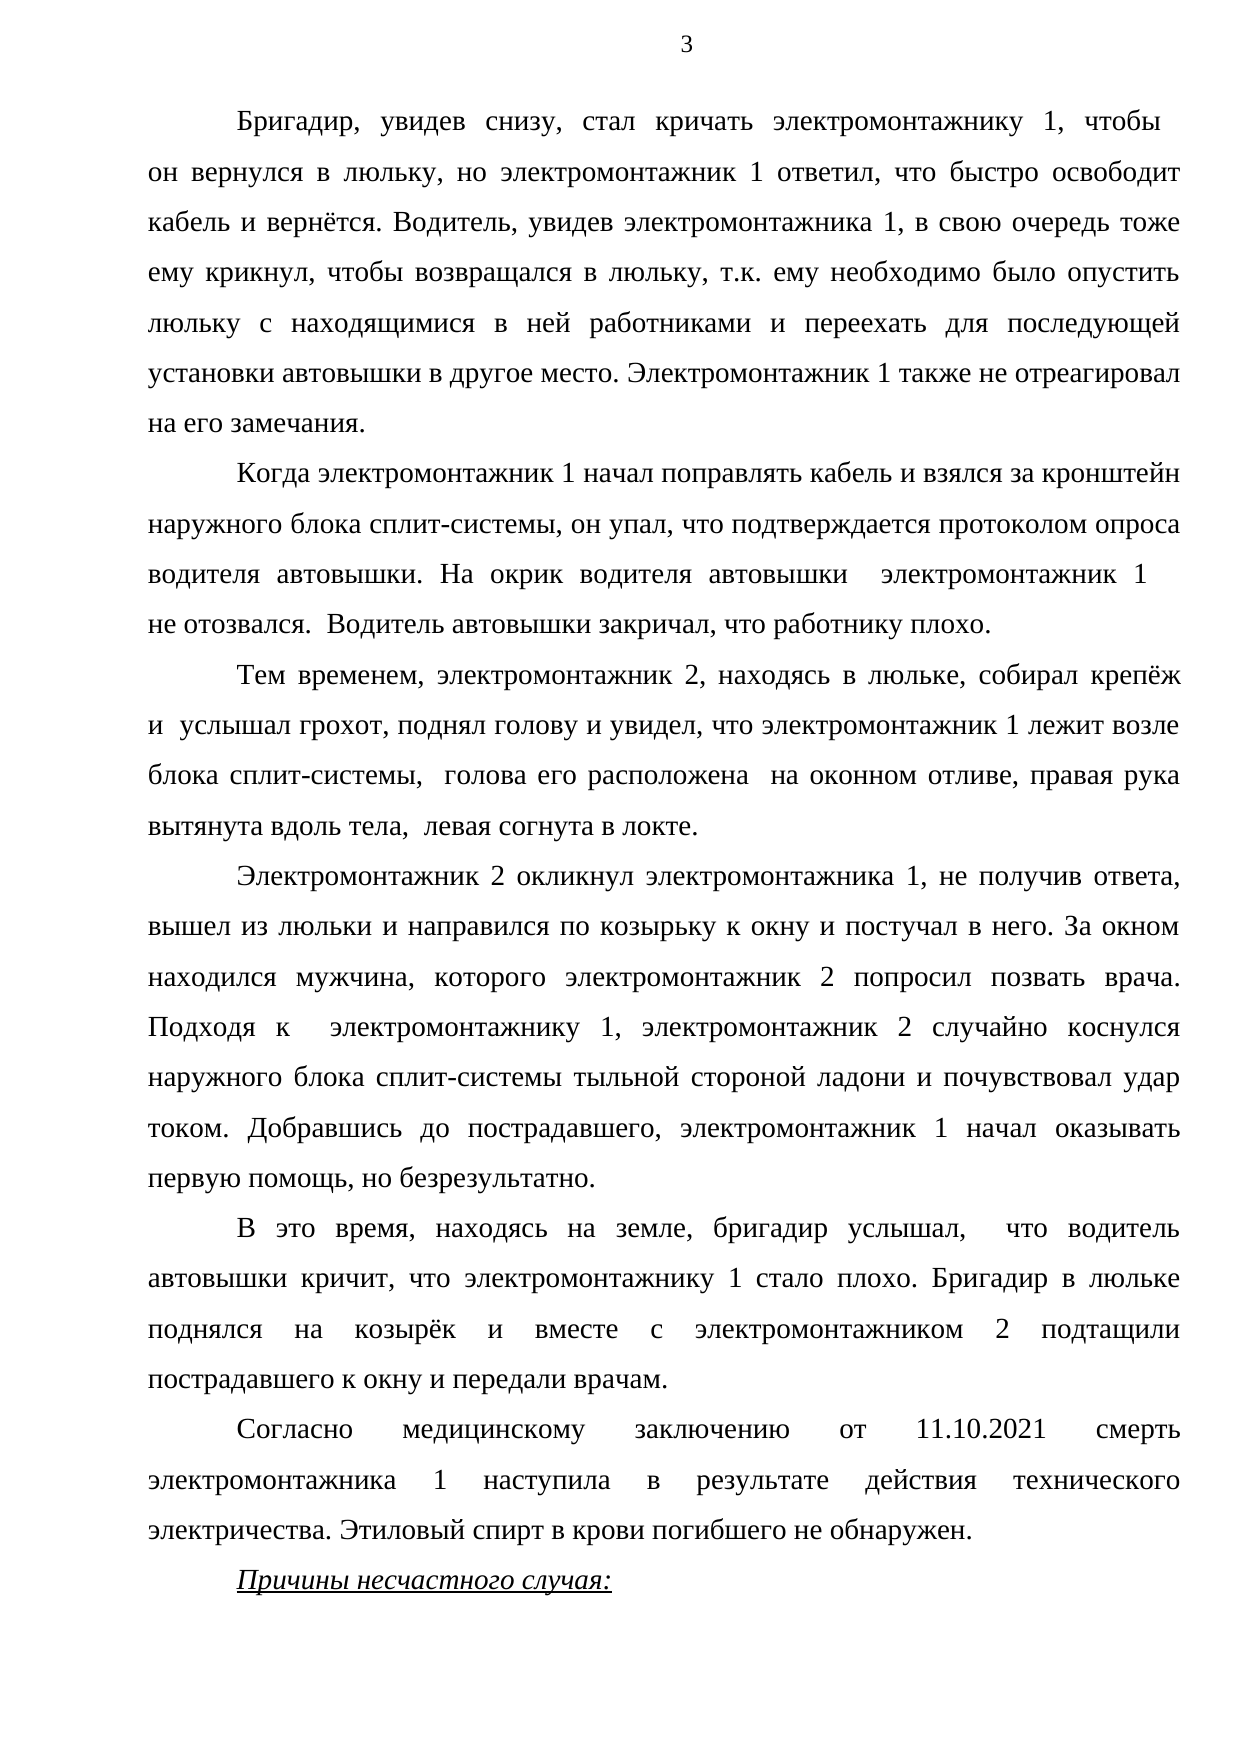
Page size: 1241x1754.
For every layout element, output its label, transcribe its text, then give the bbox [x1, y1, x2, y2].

text Электромонтажник 2 окликнул электромонтажника 1, не получив ответа, вышел из люльки и направился по козырьку к окну и постучал в него. За окном находился мужчина, которого электромонтажник 2 попросил позвать врача. Подходя к электромонтажнику 1, электромонтажник 2 случайно коснулся наружного блока сплит-системы тыльной стороной ладони и почувствовал удар током. Добравшись до пострадавшего, электромонтажник 1 начал оказывать первую помощь, но безрезультатно. [148, 858, 1181, 1193]
text В это время, находясь на земле, бригадир услышал, что водитель автовышки кричит, что электромонтажнику 1 стало плохо. Бригадир в люльке поднялся на козырёк и вместе с электромонтажником 2 подтащили пострадавшего к окну и передали врачам. [148, 1210, 1181, 1395]
text Тем временем, электромонтажник 2, находясь в люльке, собирал крепёж и услышал грохот, поднял голову и увидел, что электромонтажник 1 лежит возле блока сплит-системы, голова его расположена на оконном отливе, правая рука вытянута вдоль тела, левая согнута в локте. [148, 657, 1181, 841]
text Согласно медицинскому заключению от 11.10.2021 смерть электромонтажника 1 наступила в результате действия технического электричества. Этиловый спирт в крови погибшего не обнаружен. [148, 1412, 1181, 1546]
text Когда электромонтажник 1 начал поправлять кабель и взялся за кронштейн наружного блока сплит-системы, он упал, что подтверждается протоколом опроса водителя автовышки. На окрик водителя автовышки электромонтажник 1 не отозвался. Водитель автовышки закричал, что работнику плохо. [148, 456, 1181, 640]
text Бригадир, увидев снизу, стал кричать электромонтажнику 1, чтобы он вернулся в люльку, но электромонтажник 1 ответил, что быстро освободит кабель и вернётся. Водитель, увидев электромонтажника 1, в свою очередь тоже ему крикнул, чтобы возвращался в люльку, т.к. ему необходимо было опустить люльку с находящимися в ней работниками и переехать для последующей установки автовышки в другое место. Электромонтажник 1 также не отреагировал на его замечания. [148, 103, 1181, 439]
text Причины несчастного случая: [148, 1562, 1181, 1596]
